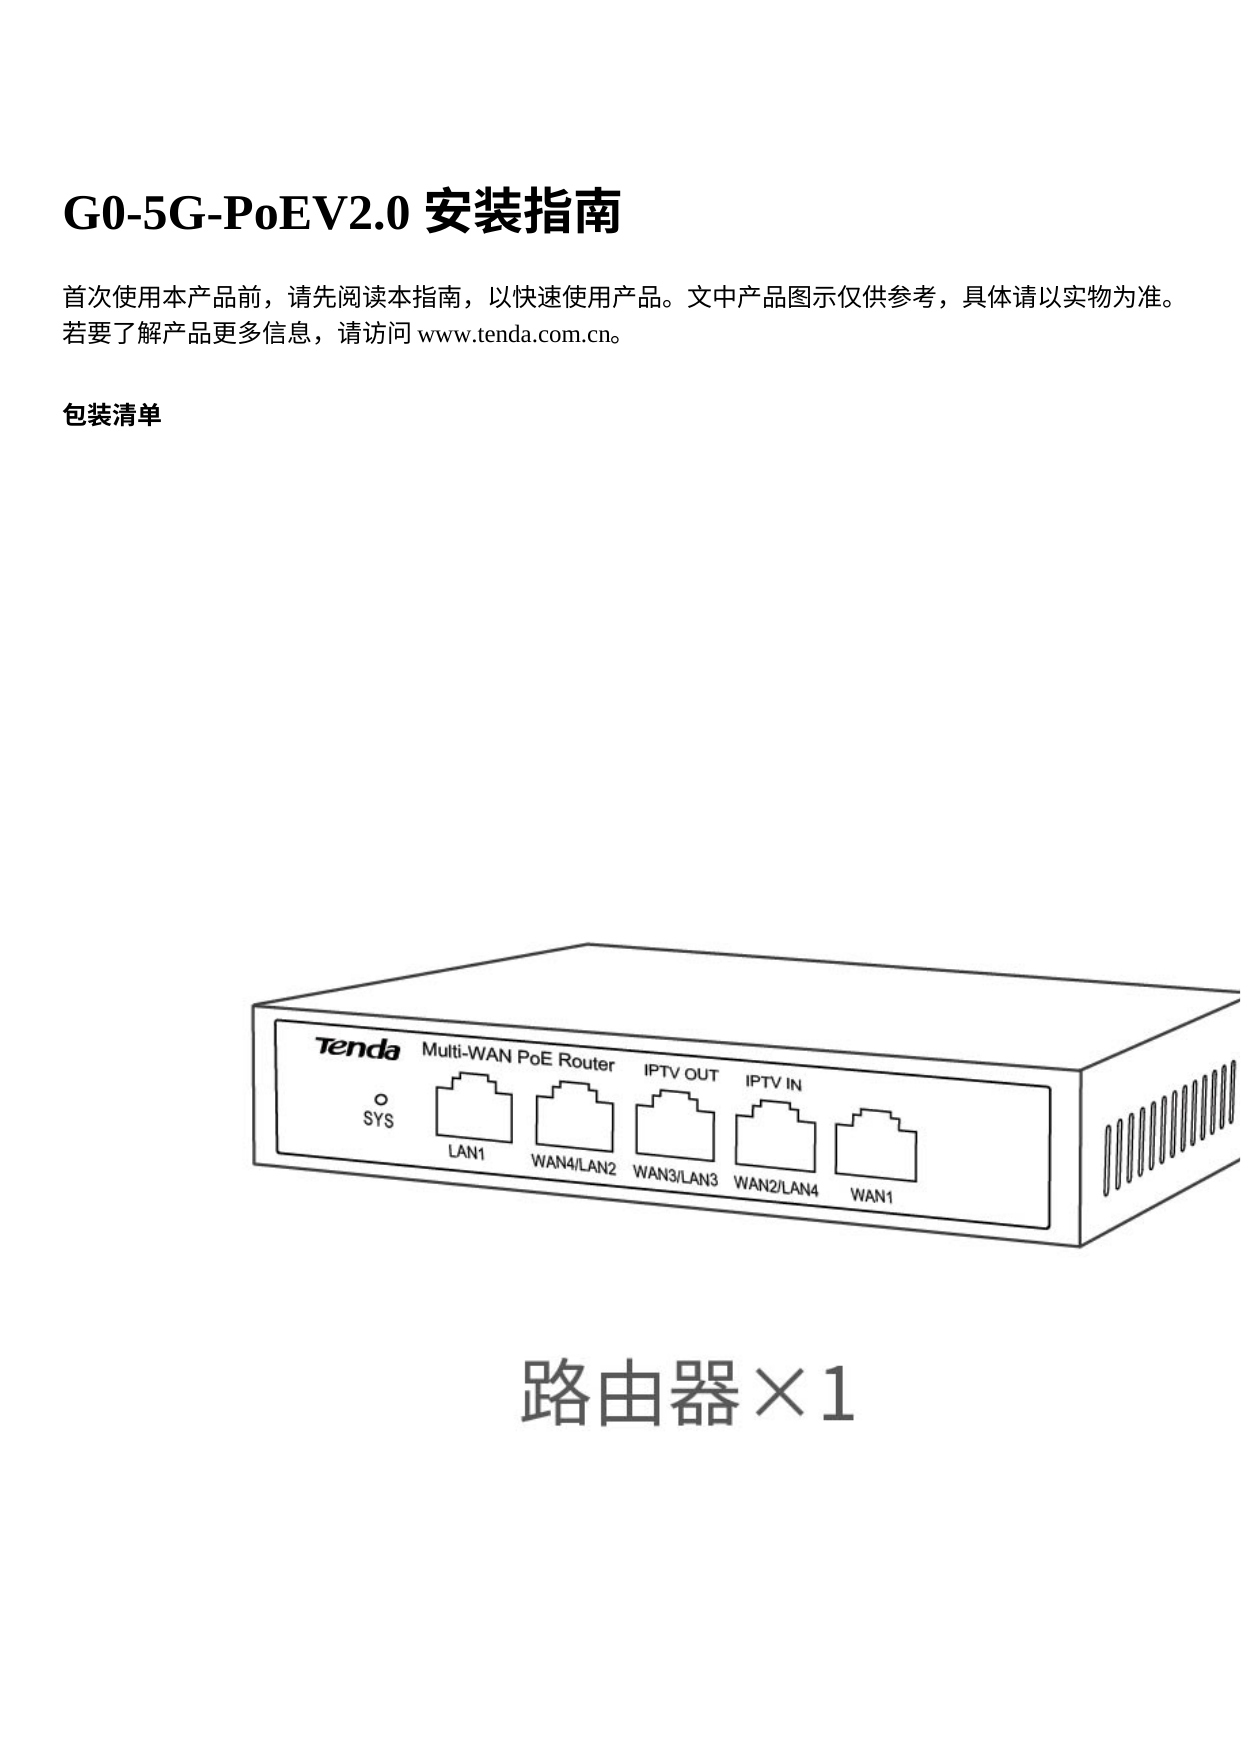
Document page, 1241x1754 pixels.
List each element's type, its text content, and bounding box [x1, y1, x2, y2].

subtitle 包装清单 [62, 395, 1199, 431]
text 首次使用本产品前，请先阅读本指南，以快速使用产品。文中产品图示仅供参考，具体请以实物为准。 若要了解产品更多信息，请访问www.tenda.com.cn。 [49, 264, 1212, 362]
subtitle G0-5G-PoEV2.0 安装指南 [49, 158, 1212, 243]
picture [80, 464, 1241, 1563]
